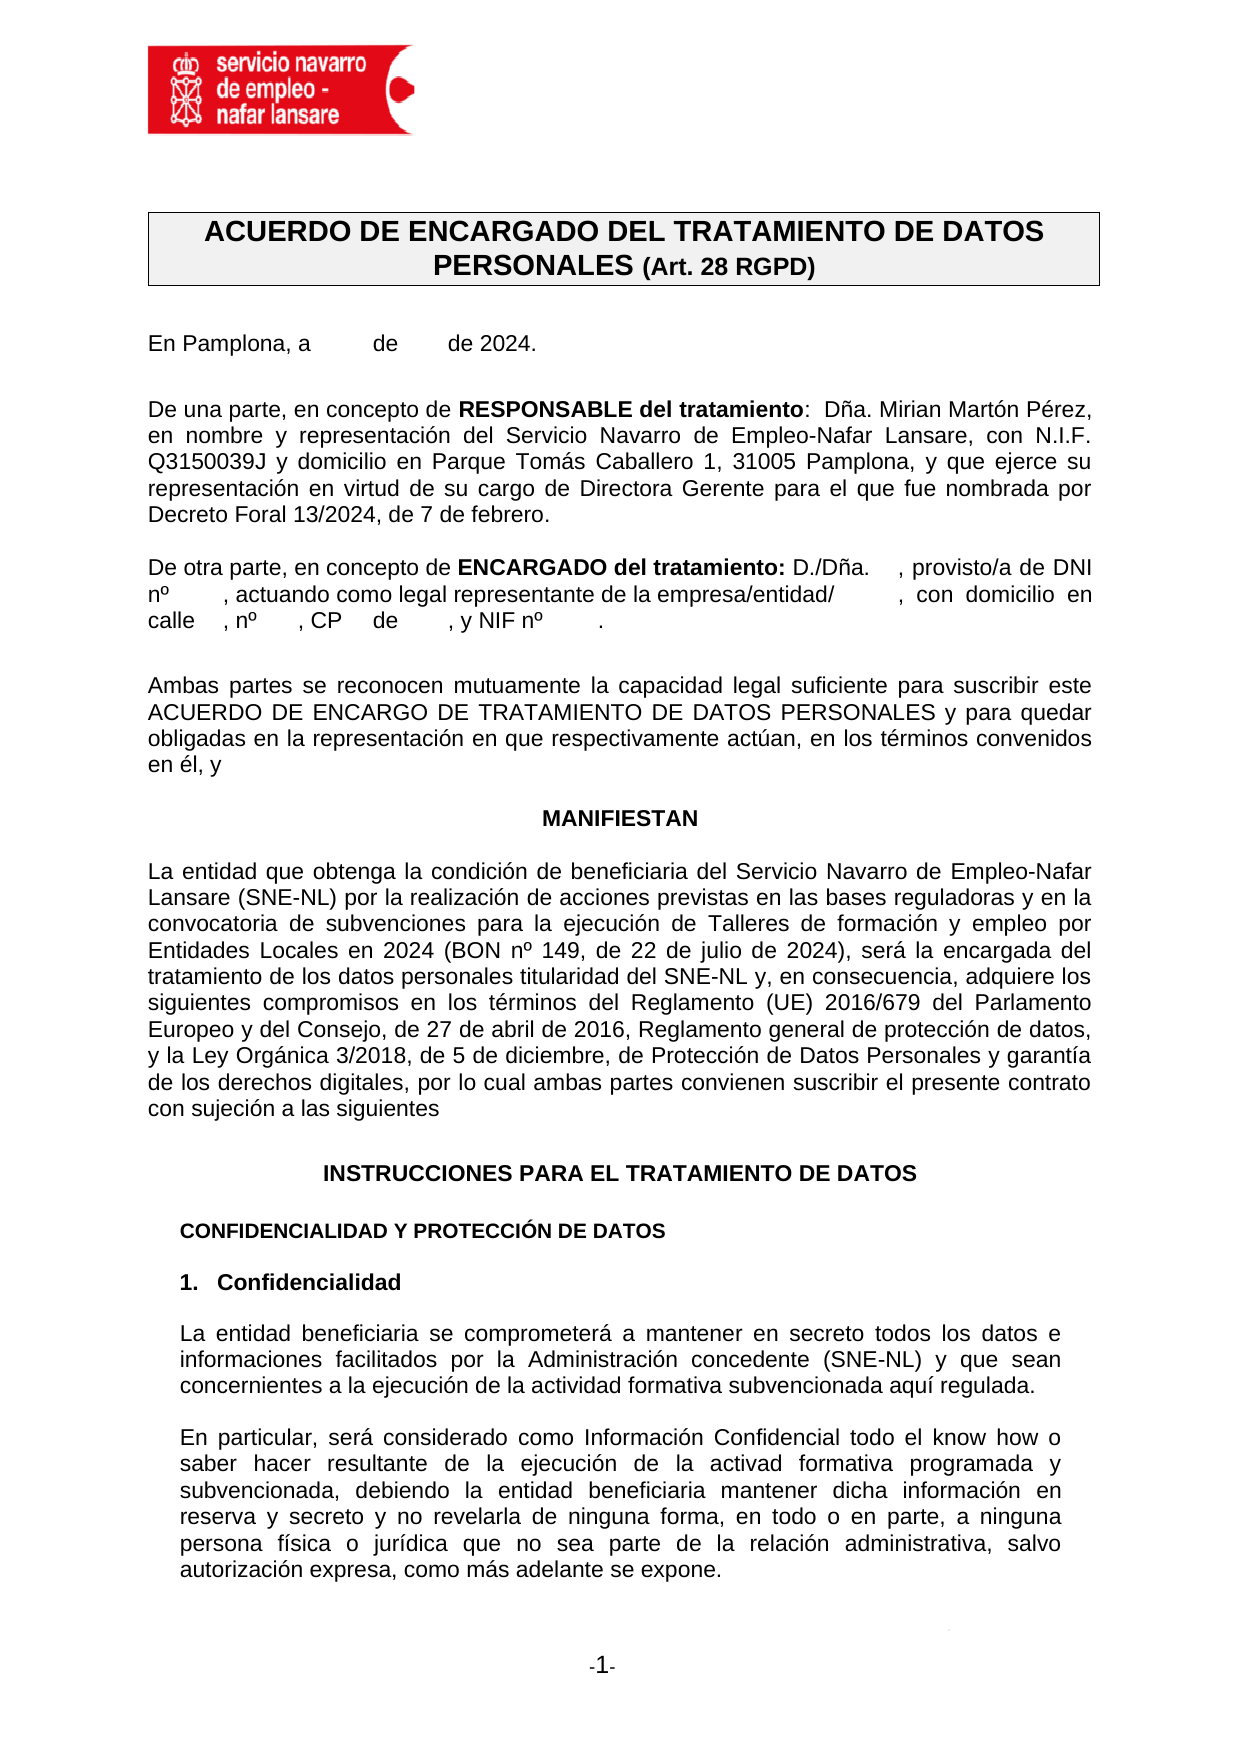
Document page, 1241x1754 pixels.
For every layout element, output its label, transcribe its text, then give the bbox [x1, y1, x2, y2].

text CONFIDENCIALIDAD Y PROTECCIÓN DE DATOS [179, 1219, 1092, 1243]
text Ambas partes se reconocen mutuamente la capacidad legal suficiente para suscribir este ACUERDO DE ENCARGO DE TRATAMIENTO DE DATOS PERSONALES y para quedar obligadas en la representación en que respectivamente actúan, en los términos convenidos en él, y [148, 672, 1092, 778]
text MANIFIESTAN [148, 804, 1092, 831]
subtitle Confidencialidad [179, 1268, 1092, 1295]
text En Pamplona, a de de 2024. [148, 330, 1092, 357]
text De una parte, en concepto de RESPONSABLE del tratamiento: Dña. Mirian Martón Pérez, en nombre y representación del Servicio Navarro de Empleo-Nafar Lansare, con N.I.F. Q3150039J y domicilio en Parque Tomás Caballero 1, 31005 Pamplona, y que ejerce su representación en virtud de su cargo de Directora Gerente para el que fue nombrada por Decreto Foral 13/2024, de 7 de febrero. [148, 396, 1092, 527]
picture [147, 44, 415, 136]
text De otra parte, en concepto de ENCARGADO del tratamiento: D./Dña. , provisto/a de DNI nº , actuando como legal representante de la empresa/entidad/ , con domicilio en calle , nº , CP de , y NIF nº . [148, 554, 1092, 633]
text En particular, será considerado como Información Confidencial todo el know how o saber hacer resultante de la ejecución de la activad formativa programada y subvencionada, debiendo la entidad beneficiaria mantener dicha información en reserva y secreto y no revelarla de ninguna forma, en todo o en parte, a ninguna persona física o jurídica que no sea parte de la relación administrativa, salvo autorización expresa, como más adelante se expone. [179, 1424, 1062, 1582]
text La entidad beneficiaria se comprometerá a mantener en secreto todos los datos e informaciones facilitados por la Administración concedente (SNE-NL) y que sean concernientes a la ejecución de la actividad formativa subvencionada aquí regulada. [179, 1320, 1062, 1399]
text La entidad que obtenga la condición de beneficiaria del Servicio Navarro de Empleo-Nafar Lansare (SNE-NL) por la realización de acciones previstas en las bases reguladoras y en la convocatoria de subvenciones para la ejecución de Talleres de formación y empleo por Entidades Locales en 2024 (BON nº 149, de 22 de julio de 2024), será la encargada del tratamiento de los datos personales titularidad del SNE-NL y, en consecuencia, adquiere los siguientes compromisos en los términos del Reglamento (UE) 2016/679 del Parlamento Europeo y del Consejo, de 27 de abril de 2016, Reglamento general de protección de datos, y la Ley Orgánica 3/2018, de 5 de diciembre, de Protección de Datos Personales y garantía de los derechos digitales, por lo cual ambas partes convienen suscribir el presente contrato con sujeción a las siguientes [148, 858, 1092, 1121]
text INSTRUCCIONES PARA EL TRATAMIENTO DE DATOS [148, 1160, 1092, 1187]
